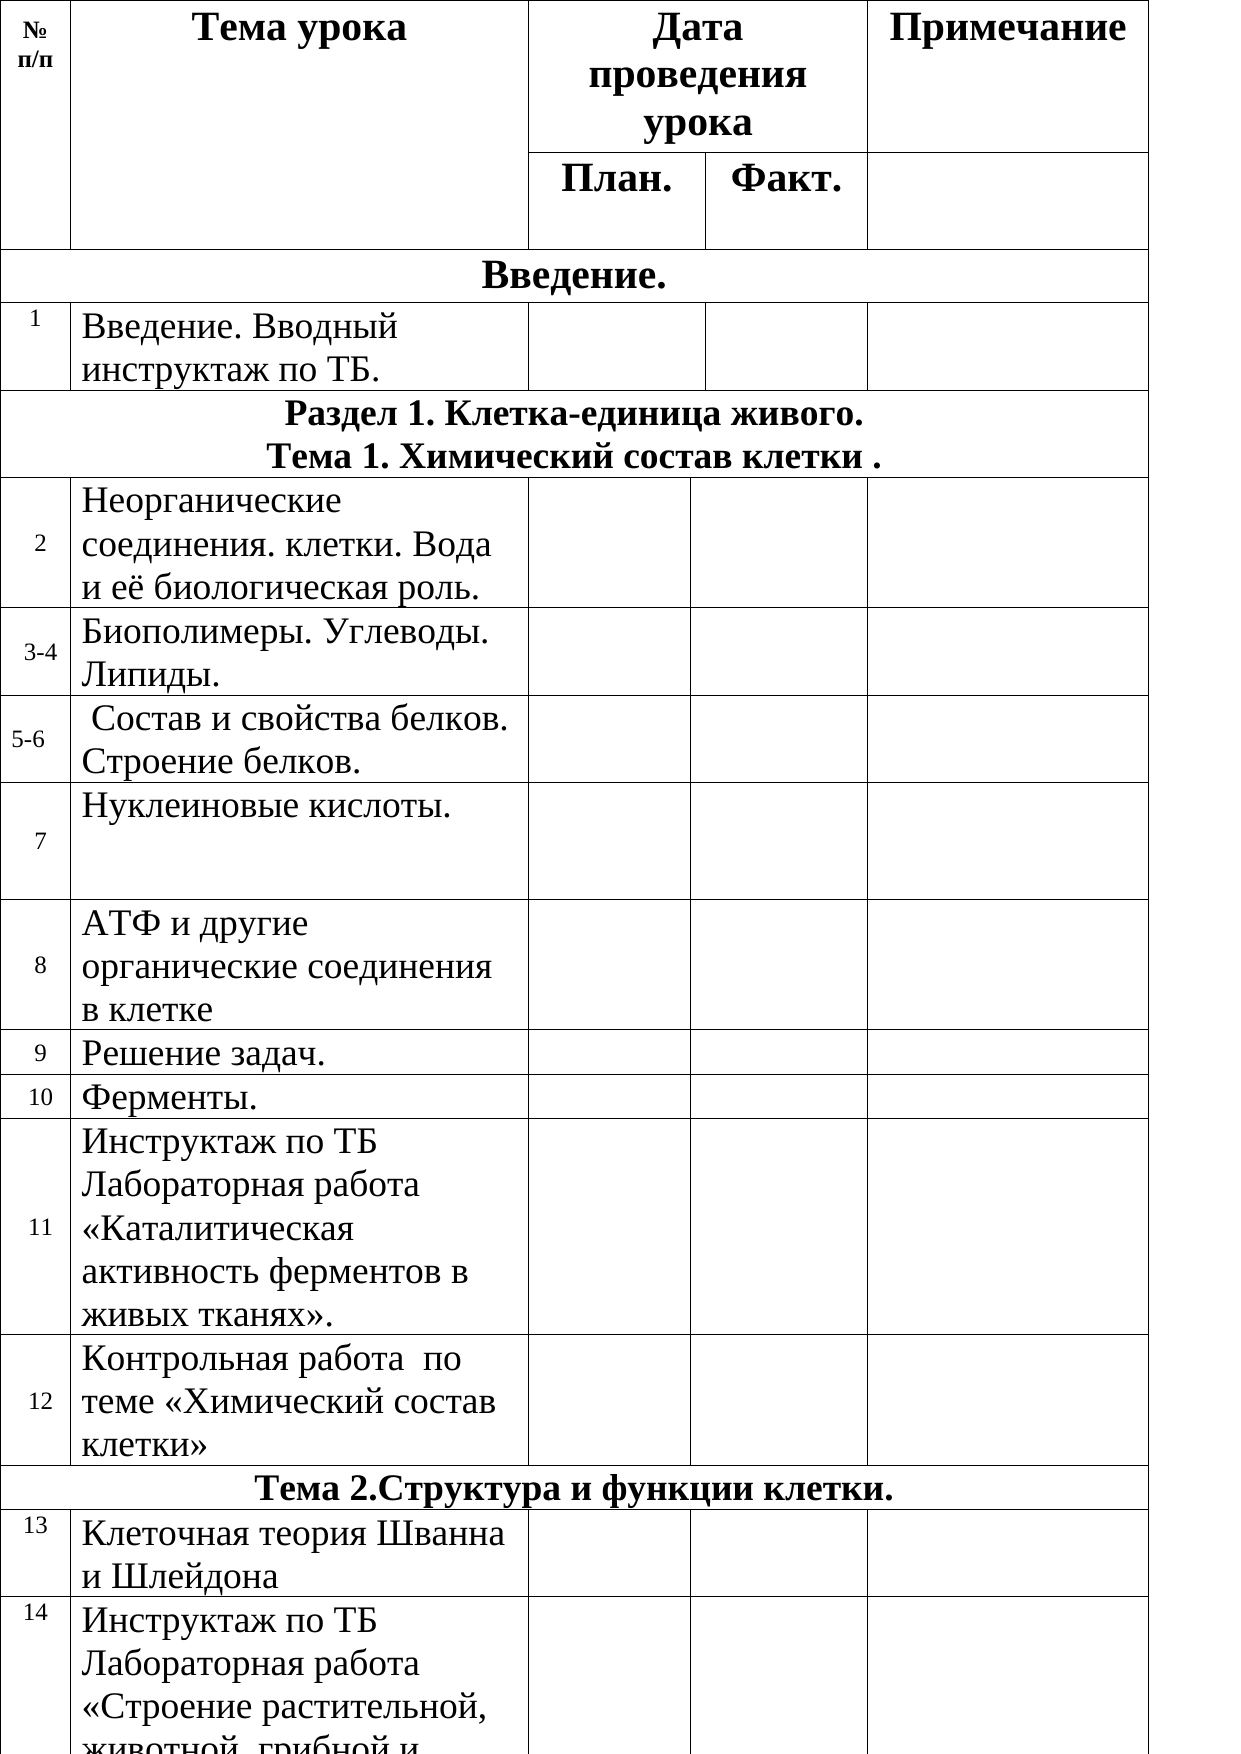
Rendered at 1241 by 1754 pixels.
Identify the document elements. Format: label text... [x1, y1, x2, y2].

table_cell [529, 696, 690, 782]
table_cell 5-6 [1, 696, 70, 782]
table_cell 11 [1, 1119, 70, 1334]
table_cell [529, 1597, 690, 1754]
table_cell [868, 153, 1148, 248]
table_cell [529, 1335, 690, 1465]
table_cell [691, 478, 867, 607]
table_cell Клеточная теория Шванна и Шлейдона [71, 1510, 528, 1596]
table_cell [529, 1075, 690, 1118]
table_cell [868, 1075, 1148, 1118]
table_cell [529, 478, 690, 607]
table_cell Тема 2.Структура и функции клетки. [1, 1466, 1148, 1509]
table_cell [868, 303, 1148, 389]
table_cell Введение. [1, 250, 1148, 302]
table_cell [691, 1335, 867, 1465]
table_cell [529, 900, 690, 1029]
table_cell Инструктаж по ТБ Лабораторная работа «Каталитическая активность ферментов в живых тканях». [71, 1119, 528, 1334]
table_cell [529, 303, 705, 389]
table_cell 9 [1, 1030, 70, 1073]
table_cell Контрольная работа по теме «Химический состав клетки» [71, 1335, 528, 1465]
table_cell 8 [1, 900, 70, 1029]
table_cell [868, 1597, 1148, 1754]
table_cell 14 [1, 1597, 70, 1754]
table_cell [691, 900, 867, 1029]
table_header Тема урока [71, 1, 528, 248]
table_cell Факт. [706, 153, 867, 248]
table_cell [868, 696, 1148, 782]
table_cell [868, 1030, 1148, 1073]
table_cell Инструктаж по ТБ Лабораторная работа «Строение растительной, животной, грибной и бактериальной клеток под микроскопом». [71, 1597, 528, 1754]
table_cell [868, 1510, 1148, 1596]
table_cell 2 [1, 478, 70, 607]
table_cell АТФ и другие органические соединения в клетке [71, 900, 528, 1029]
table_cell [529, 1119, 690, 1334]
table_cell Нуклеиновые кислоты. [71, 783, 528, 899]
table_cell Введение. Вводный инструктаж по ТБ. [71, 303, 528, 389]
table_header Дата проведения урока [529, 1, 867, 152]
table_cell 10 [1, 1075, 70, 1118]
table_cell [868, 608, 1148, 694]
table_cell 1 [1, 303, 70, 389]
table_cell [529, 783, 690, 899]
table_cell [691, 1119, 867, 1334]
table_cell [691, 783, 867, 899]
table_cell [868, 478, 1148, 607]
table_cell План. [529, 153, 705, 248]
table_cell [868, 900, 1148, 1029]
table_cell Состав и свойства белков. Строение белков. [71, 696, 528, 782]
table_cell Раздел 1. Клетка-единица живого. Тема 1. Химический состав клетки . [1, 391, 1148, 477]
table_header № п/п [1, 1, 70, 248]
table_cell [691, 696, 867, 782]
table_cell [529, 1510, 690, 1596]
table_cell [868, 783, 1148, 899]
table_cell [868, 1335, 1148, 1465]
table_cell Биополимеры. Углеводы. Липиды. [71, 608, 528, 694]
table_cell [691, 1075, 867, 1118]
table_cell Неорганические соединения. клетки. Вода и её биологическая роль. [71, 478, 528, 607]
table_cell 12 [1, 1335, 70, 1465]
table_cell [691, 1597, 867, 1754]
table_header Примечание [868, 1, 1148, 152]
table_cell [529, 608, 690, 694]
table_cell [691, 608, 867, 694]
table_cell [706, 303, 867, 389]
table_cell 13 [1, 1510, 70, 1596]
table_cell Решение задач. [71, 1030, 528, 1073]
table_cell [529, 1030, 690, 1073]
table_cell [691, 1510, 867, 1596]
table_cell [691, 1030, 867, 1073]
table_cell Ферменты. [71, 1075, 528, 1118]
table_cell [868, 1119, 1148, 1334]
table_cell 3-4 [1, 608, 70, 694]
table_cell 7 [1, 783, 70, 899]
